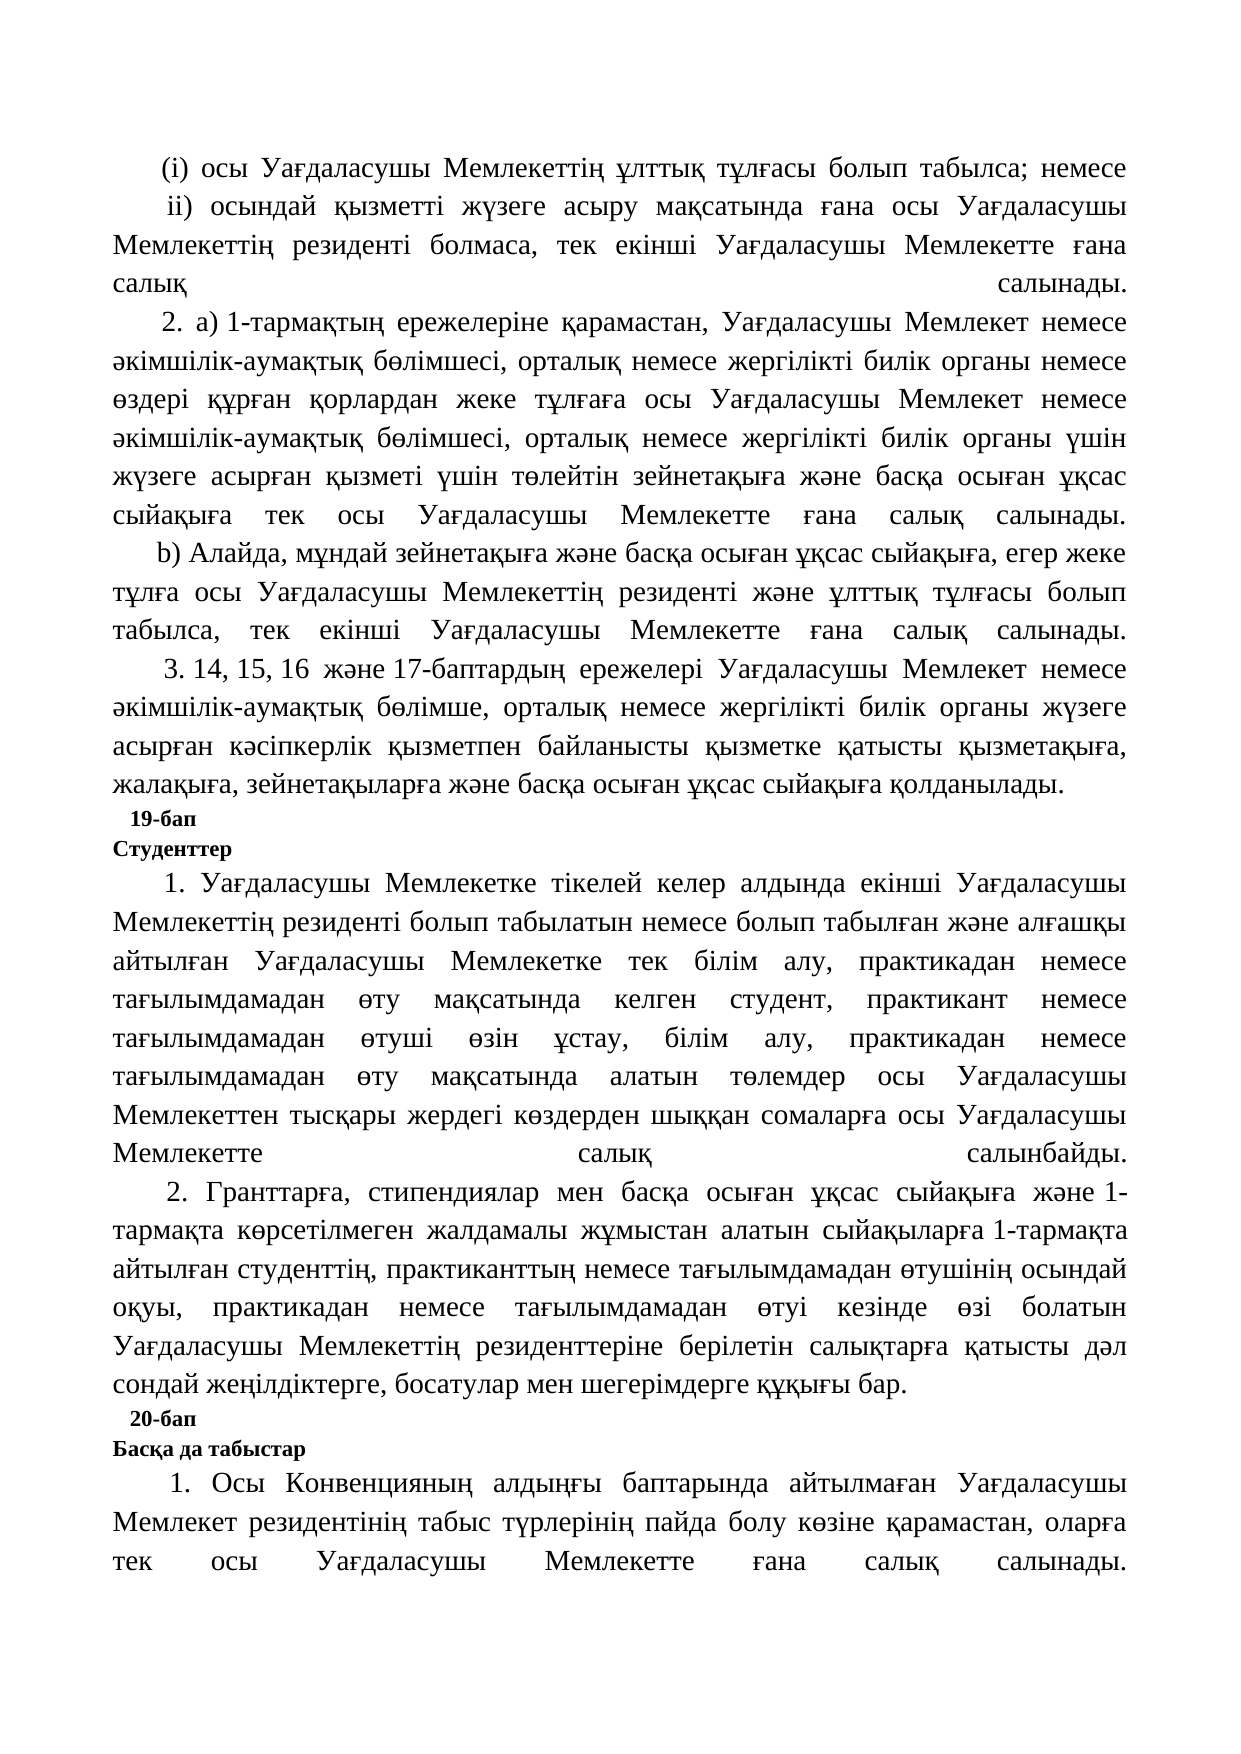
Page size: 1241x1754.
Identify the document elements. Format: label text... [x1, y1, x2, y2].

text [112, 150, 1128, 800]
text 20-бап Басқа да табыстар [112, 1405, 1128, 1462]
text 19-бап Студенттер [112, 805, 1128, 862]
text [112, 1466, 1128, 1576]
text 1. Уағдаласушы Мемлекетке тiкелей келер алдында екiншi Уағдаласушы Мемлекеттiң резидентi болып табылатын немесе болып табылған және алғашқы айтылған Уағдаласушы Мемлекетке тек бiлiм алу, практикадан немесе тағылымдамадан өту мақсатында келген студент, практикант немесе тағылымдамадан өтуші өзiн ұстау, бiлiм алу, практикадан немесе тағылымдамадан өту мақсатында алатын төлемдер осы Уағдаласушы Мемлекеттен тысқары жердегі көздерден шыққан сомаларға осы Уағдаласушы Мемлекетте салық салынбайды. 2. Гранттарға, стипендиялар мен басқа осыған ұқсас сыйақыға және 1-тармақта көрсетілмеген жалдамалы жұмыстан алатын сыйақыларға 1-тармақта айтылған студенттің, практиканттың немесе тағылымдамадан өтушінің осындай оқуы, практикадан немесе тағылымдамадан өтуі кезінде өзі болатын Уағдаласушы Мемлекеттің резиденттеріне берілетін салықтарға қатысты дәл сондай жеңілдіктерге, босатулар мен шегерімдерге құқығы бар. [112, 866, 1128, 1400]
